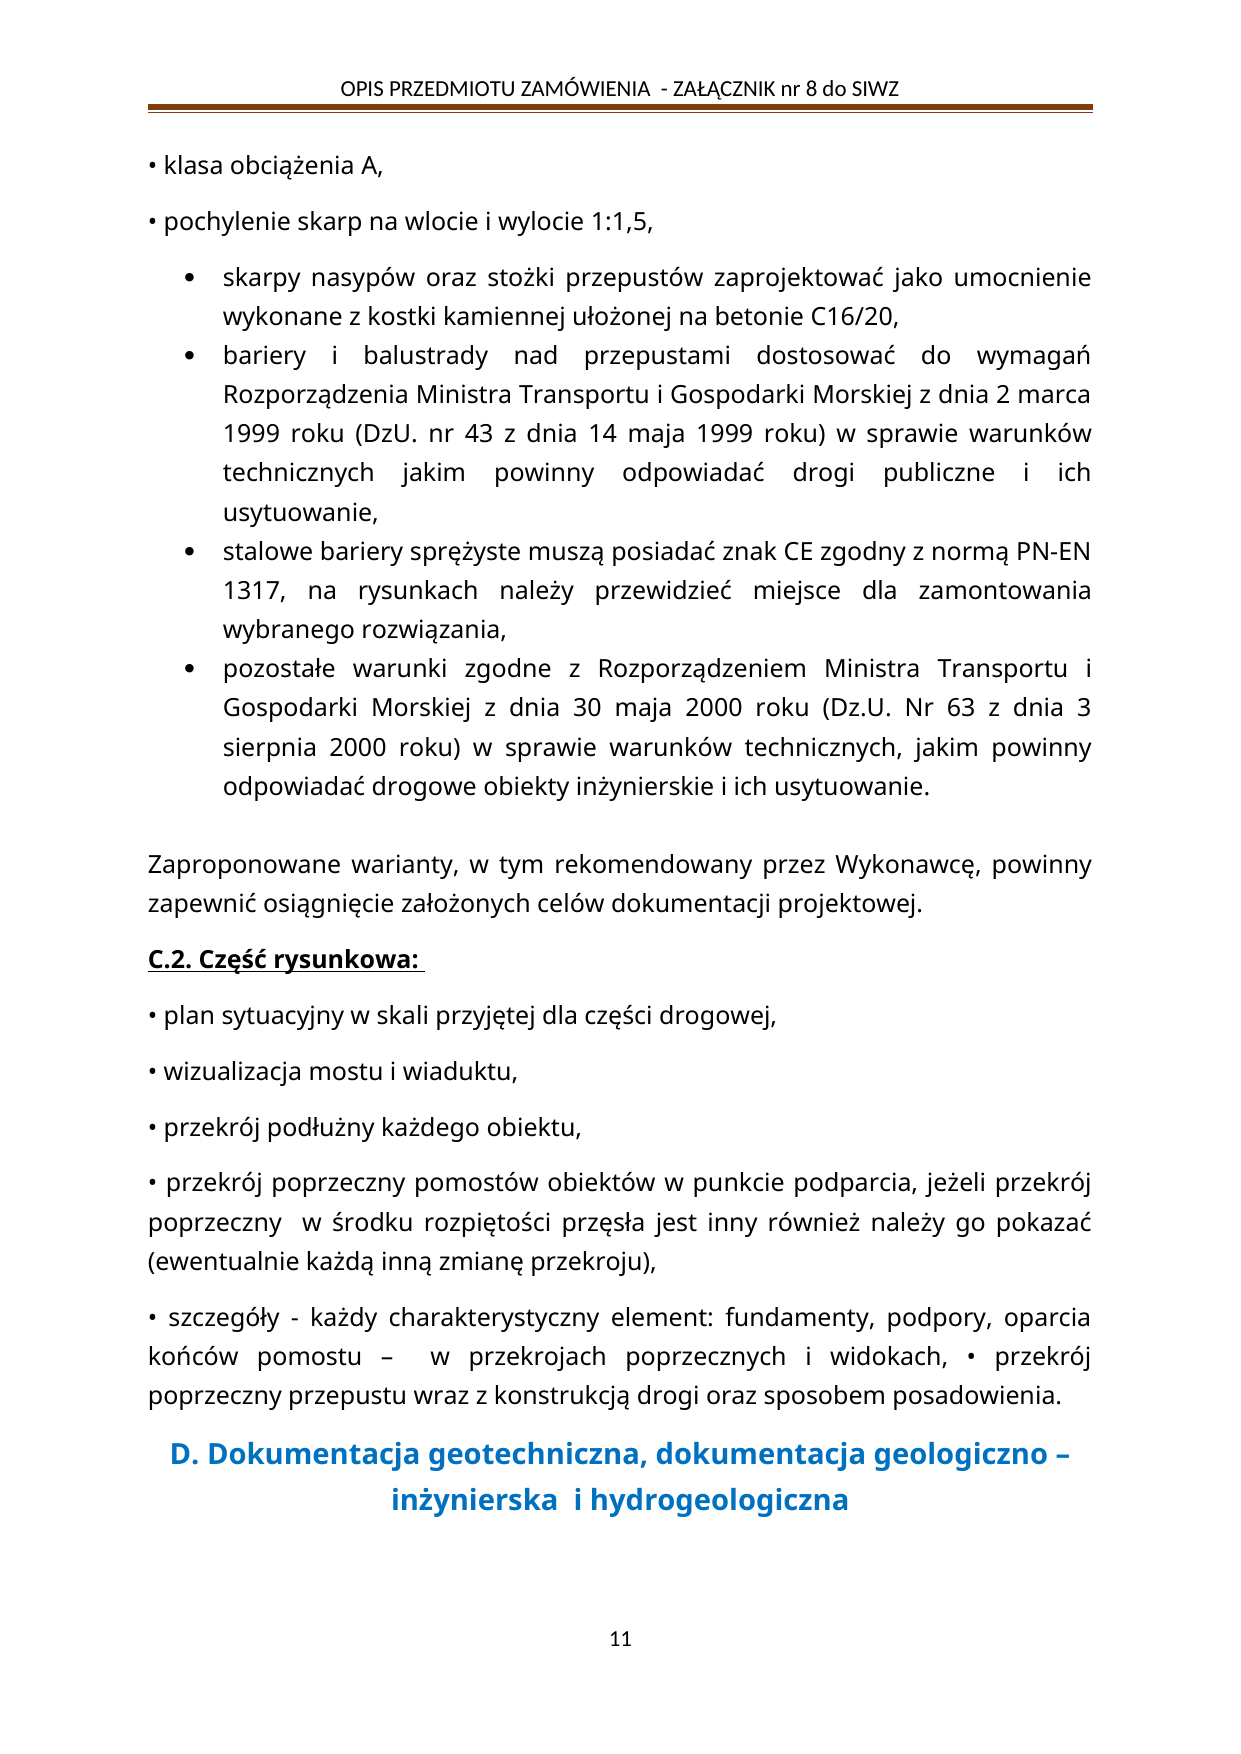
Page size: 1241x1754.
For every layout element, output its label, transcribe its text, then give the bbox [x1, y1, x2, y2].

text • pochylenie skarp na wlocie i wylocie 1:1,5, [148, 203, 1093, 237]
text • przekrój poprzeczny pomostów obiektów w punkcie podparcia, jeżeli przekrój poprzeczny w środku rozpiętości przęsła jest inny również należy go pokazać (ewentualnie każdą inną zmianę przekroju), [148, 1165, 1093, 1277]
text Zaproponowane warianty, w tym rekomendowany przez Wykonawcę, powinny zapewnić osiągnięcie założonych celów dokumentacji projektowej. [148, 847, 1093, 920]
text D. Dokumentacja geotechniczna, dokumentacja geologiczno – inżynierska i hydrogeologiczna [148, 1433, 1093, 1519]
text • plan sytuacyjny w skali przyjętej dla części drogowej, [148, 998, 1093, 1032]
text • przekrój podłużny każdego obiektu, [148, 1109, 1093, 1143]
list bariery i balustrady nad przepustami dostosować do wymagań Rozporządzenia Ministra Transportu i Gospodarki Morskiej z dnia 2 marca 1999 roku (DzU. nr 43 z dnia 14 maja 1999 roku) w sprawie warunków technicznych jakim powinny odpowiadać drogi publiczne i ich usytuowanie, [185, 338, 1093, 528]
text C.2. Część rysunkowa: [148, 942, 1093, 976]
list pozostałe warunki zgodne z Rozporządzeniem Ministra Transportu i Gospodarki Morskiej z dnia 30 maja 2000 roku (Dz.U. Nr 63 z dnia 3 sierpnia 2000 roku) w sprawie warunków technicznych, jakim powinny odpowiadać drogowe obiekty inżynierskie i ich usytuowanie. [185, 651, 1093, 802]
text • klasa obciążenia A, [148, 148, 1093, 182]
text • szczegóły - każdy charakterystyczny element: fundamenty, podpory, oparcia końców pomostu – w przekrojach poprzecznych i widokach, • przekrój poprzeczny przepustu wraz z konstrukcją drogi oraz sposobem posadowienia. [148, 1299, 1093, 1412]
text • wizualizacja mostu i wiaduktu, [148, 1053, 1093, 1087]
list skarpy nasypów oraz stożki przepustów zaprojektować jako umocnienie wykonane z kostki kamiennej ułożonej na betonie C16/20, [185, 259, 1093, 332]
list stalowe bariery sprężyste muszą posiadać znak CE zgodny z normą PN-EN 1317, na rysunkach należy przewidzieć miejsce dla zamontowania wybranego rozwiązania, [185, 533, 1093, 646]
